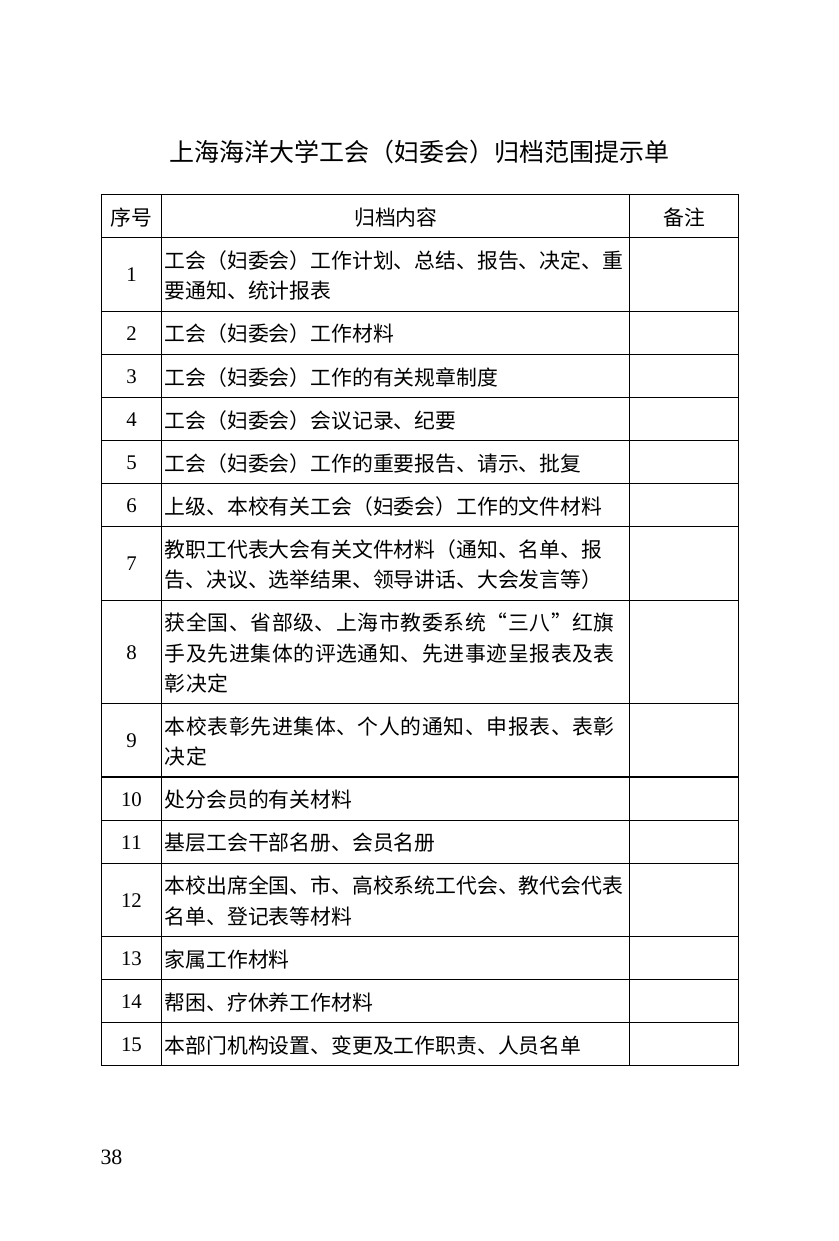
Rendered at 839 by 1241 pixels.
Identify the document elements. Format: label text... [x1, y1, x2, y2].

table_cell [630, 398, 738, 440]
table_cell [630, 484, 738, 526]
table_cell 9 [102, 704, 161, 776]
table_cell 14 [102, 980, 161, 1022]
table_cell [630, 355, 738, 397]
table_cell 3 [102, 355, 161, 397]
table_cell [630, 1023, 738, 1065]
table_cell 处分会员的有关材料 [162, 778, 629, 819]
table_header 归档内容 [162, 195, 629, 237]
table_cell [630, 441, 738, 483]
table_cell [630, 980, 738, 1022]
table_cell 5 [102, 441, 161, 483]
table_cell 本部门机构设置、变更及工作职责、人员名单 [162, 1023, 629, 1065]
table_cell 上级、本校有关工会（妇委会）工作的文件材料 [162, 484, 629, 526]
table_header 序号 [102, 195, 161, 237]
table_cell [630, 238, 738, 311]
table_cell 帮困、疗休养工作材料 [162, 980, 629, 1022]
table_header 备注 [630, 195, 738, 237]
table_cell 工会（妇委会）会议记录、纪要 [162, 398, 629, 440]
table_cell 本校出席全国、市、高校系统工代会、教代会代表名单、登记表等材料 [162, 864, 629, 936]
table_cell [630, 312, 738, 354]
table_cell 基层工会干部名册、会员名册 [162, 821, 629, 863]
table_cell 获全国、省部级、上海市教委系统“三八”红旗手及先进集体的评选通知、先进事迹呈报表及表彰决定 [162, 601, 629, 703]
table_cell 8 [102, 601, 161, 703]
table_cell [630, 778, 738, 819]
table_cell [630, 937, 738, 979]
table_cell 13 [102, 937, 161, 979]
table_cell 1 [102, 238, 161, 311]
table_cell 2 [102, 312, 161, 354]
table_cell 15 [102, 1023, 161, 1065]
table_cell [630, 704, 738, 776]
table_cell 11 [102, 821, 161, 863]
table_cell [630, 864, 738, 936]
table_cell 本校表彰先进集体、个人的通知、申报表、表彰决定 [162, 704, 629, 776]
table_cell 6 [102, 484, 161, 526]
table_cell 10 [102, 778, 161, 819]
table_cell [630, 527, 738, 599]
table_cell [630, 821, 738, 863]
table_cell 家属工作材料 [162, 937, 629, 979]
table_cell 教职工代表大会有关文件材料（通知、名单、报告、决议、选举结果、领导讲话、大会发言等） [162, 527, 629, 599]
subtitle 上海海洋大学工会（妇委会）归档范围提示单 [100, 133, 738, 169]
table_cell [630, 601, 738, 703]
table_cell 工会（妇委会）工作材料 [162, 312, 629, 354]
table_cell 4 [102, 398, 161, 440]
table_cell 7 [102, 527, 161, 599]
table_cell 12 [102, 864, 161, 936]
table_cell 工会（妇委会）工作计划、总结、报告、决定、重要通知、统计报表 [162, 238, 629, 311]
table_cell 工会（妇委会）工作的重要报告、请示、批复 [162, 441, 629, 483]
table_cell 工会（妇委会）工作的有关规章制度 [162, 355, 629, 397]
